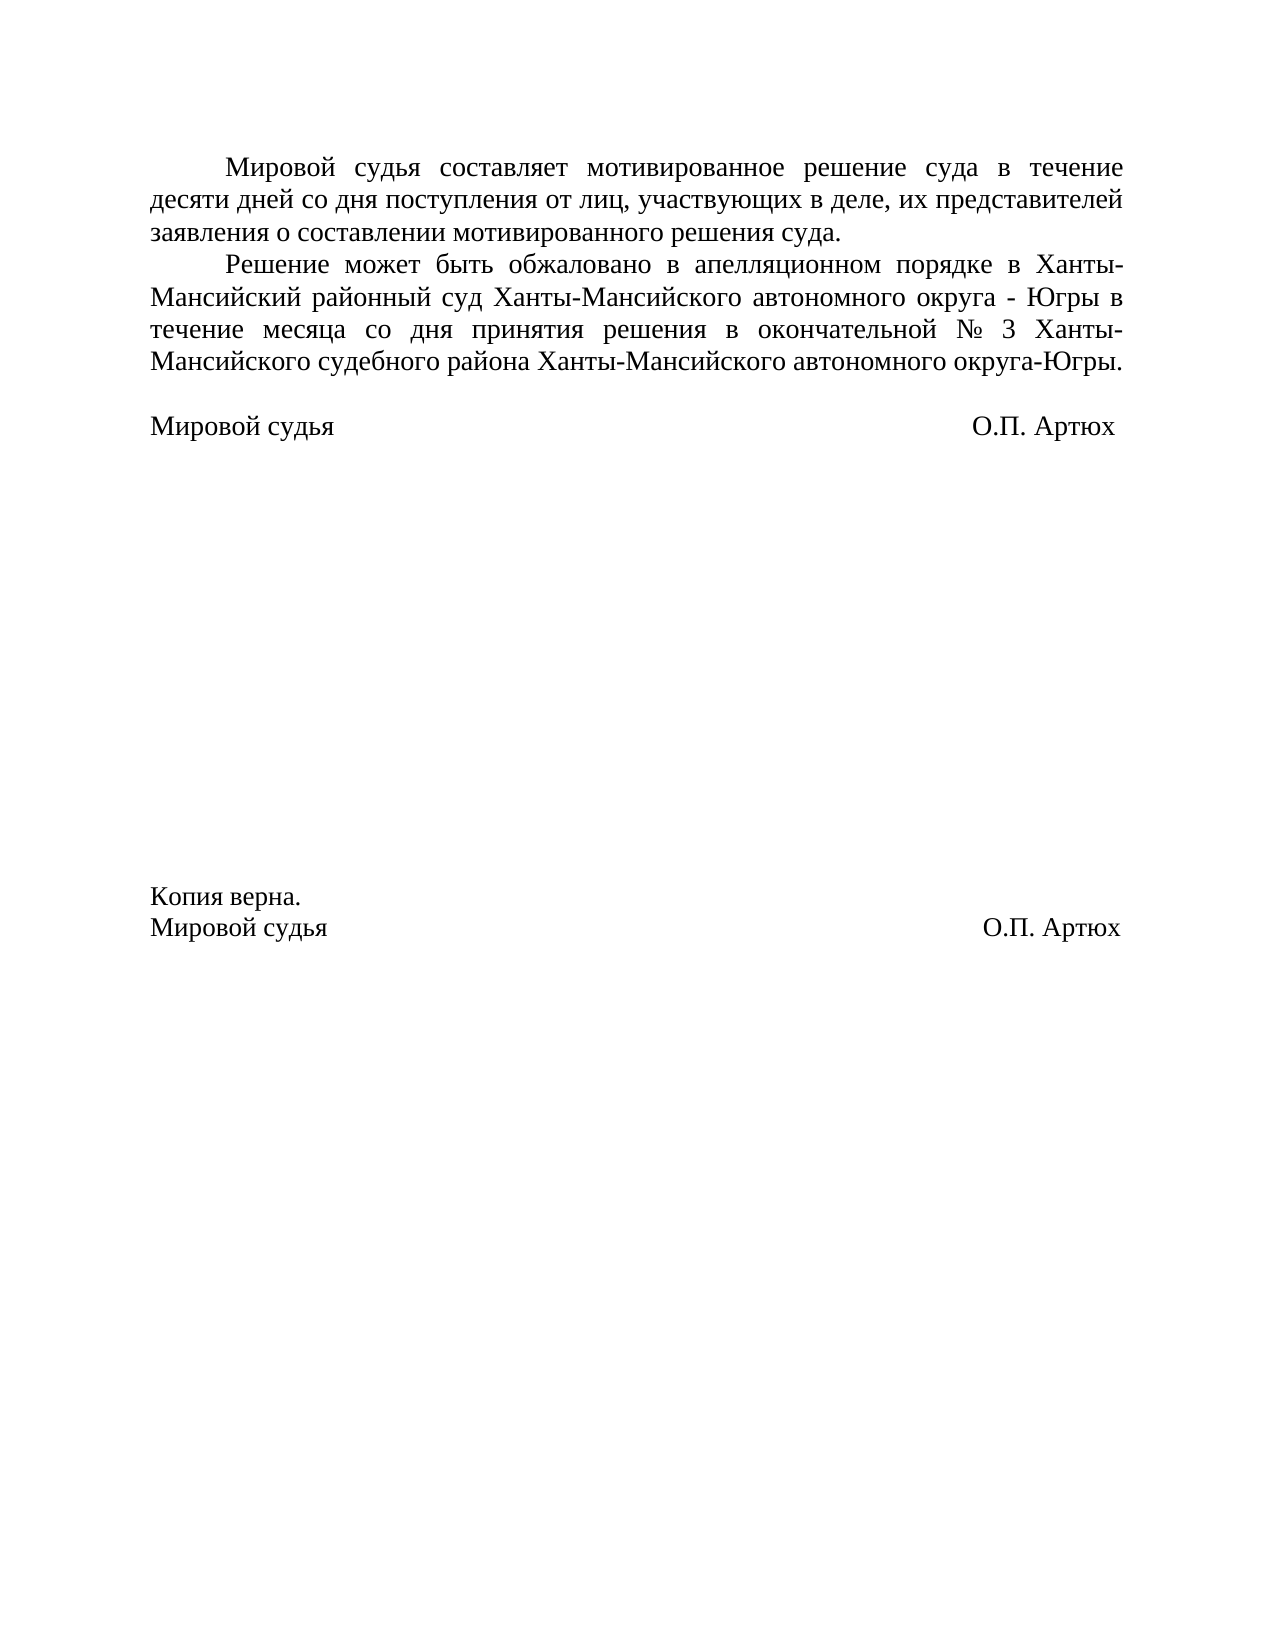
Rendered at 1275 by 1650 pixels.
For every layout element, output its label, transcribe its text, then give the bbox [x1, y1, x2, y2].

text Мировой судья О.П. Артюх [150, 409, 1125, 442]
text Мировой судья О.П. Артюх [150, 911, 1125, 942]
text Копия верна. [150, 880, 1125, 911]
text Решение может быть обжаловано в апелляционном порядке в Ханты-Мансийский районный суд Ханты-Мансийского автономного округа - Югры в течение месяца со дня принятия решения в окончательной № 3 Ханты-Мансийского судебного района Ханты-Мансийского автономного округа-Югры. [150, 247, 1125, 377]
text Мировой судья составляет мотивированное решение суда в течение десяти дней со дня поступления от лиц, участвующих в деле, их представителей заявления о составлении мотивированного решения суда. [150, 150, 1125, 247]
